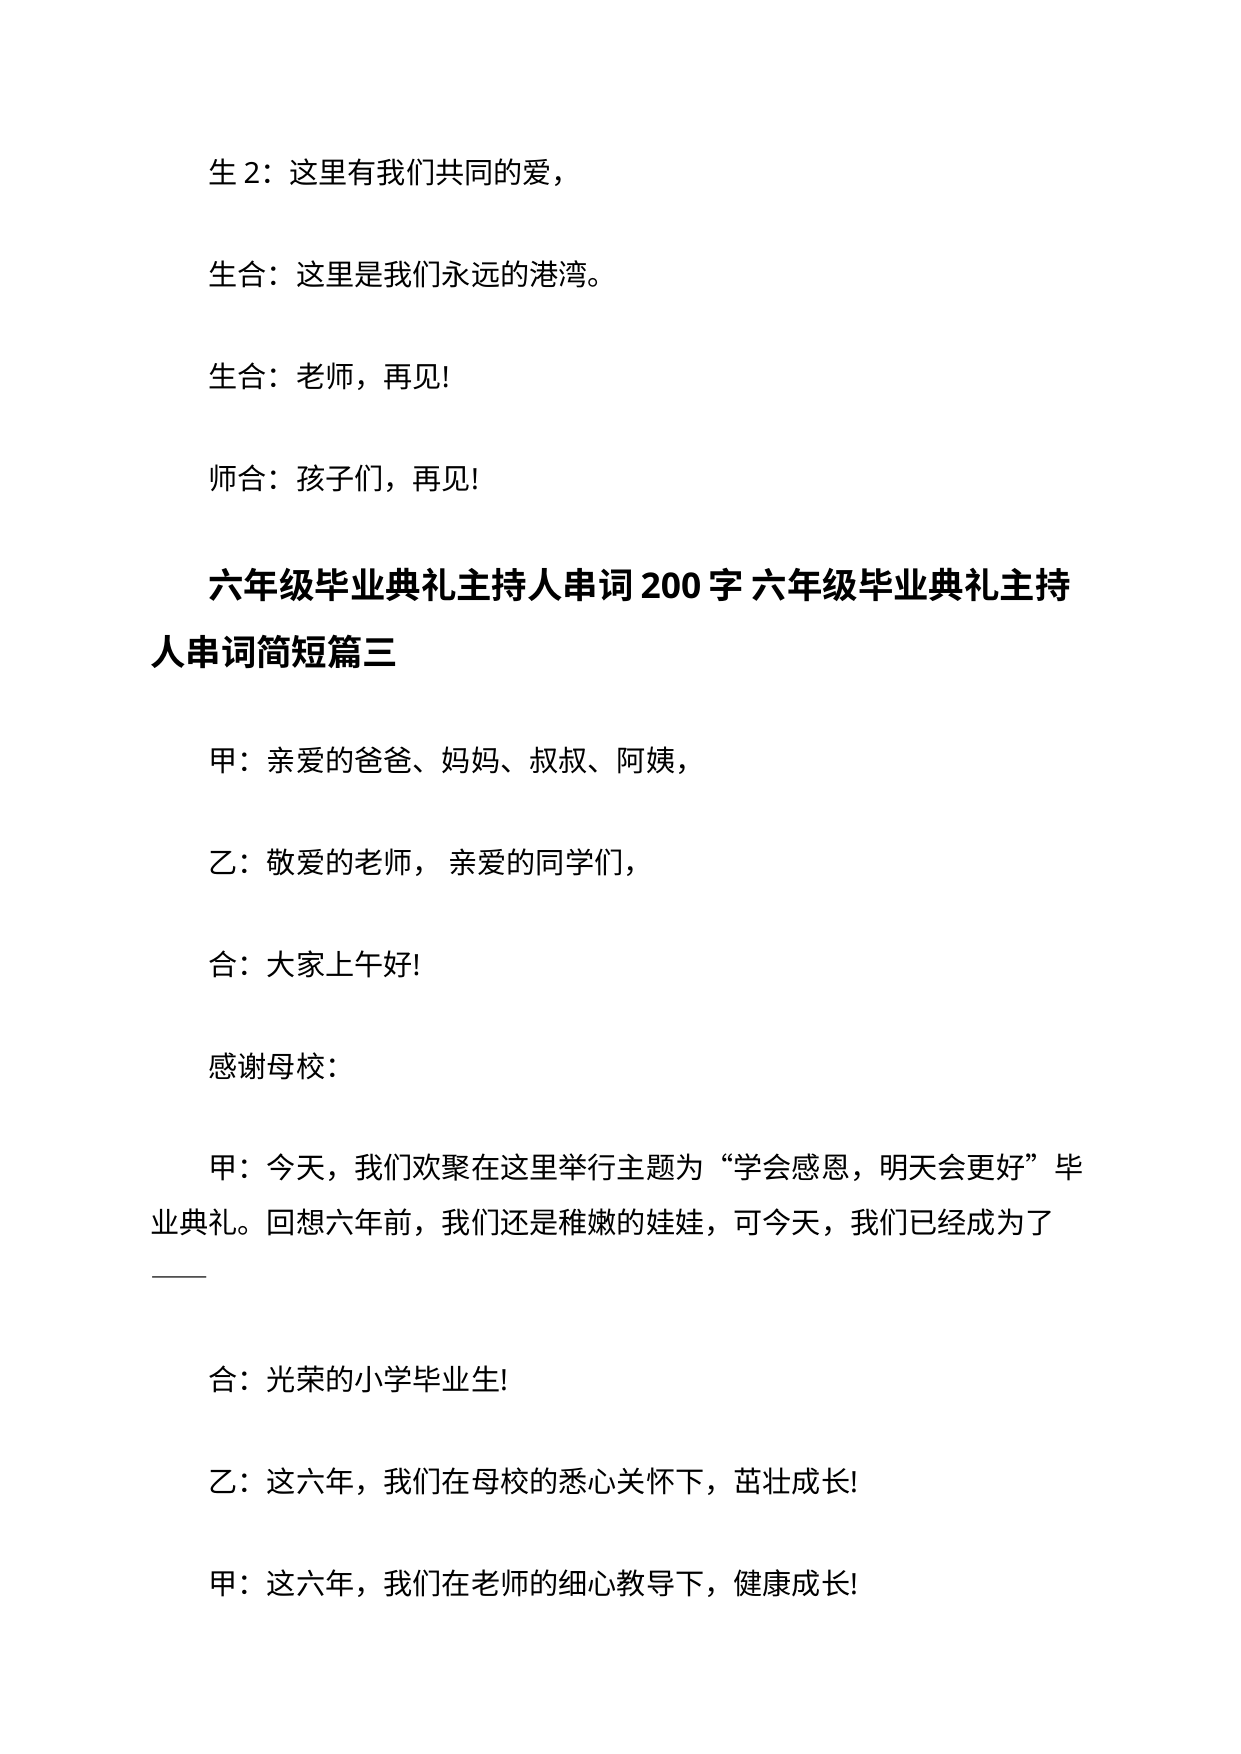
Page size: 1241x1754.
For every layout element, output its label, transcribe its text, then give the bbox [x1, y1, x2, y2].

text 合：光荣的小学毕业生! [150, 1357, 1090, 1399]
text 甲：亲爱的爸爸、妈妈、叔叔、阿姨， [150, 738, 1090, 780]
text 乙：敬爱的老师， 亲爱的同学们， [150, 839, 1090, 882]
text 生2：这里有我们共同的爱， [150, 150, 1090, 192]
text 生合：这里是我们永远的港湾。 [150, 252, 1090, 294]
text 合：大家上午好! [150, 941, 1090, 984]
text 甲：这六年，我们在老师的细心教导下，健康成长! [150, 1561, 1090, 1603]
text 乙：这六年，我们在母校的悉心关怀下，茁壮成长! [150, 1459, 1090, 1501]
text 生合：老师，再见! [150, 354, 1090, 396]
text 感谢母校： [150, 1043, 1090, 1086]
text 六年级毕业典礼主持人串词200字 六年级毕业典礼主持人串词简短篇三 [150, 558, 1090, 676]
text 师合：孩子们，再见! [150, 456, 1090, 498]
text 甲：今天，我们欢聚在这里举行主题为“学会感恩，明天会更好”毕业典礼。回想六年前，我们还是稚嫩的娃娃，可今天，我们已经成为了—— [150, 1145, 1090, 1297]
